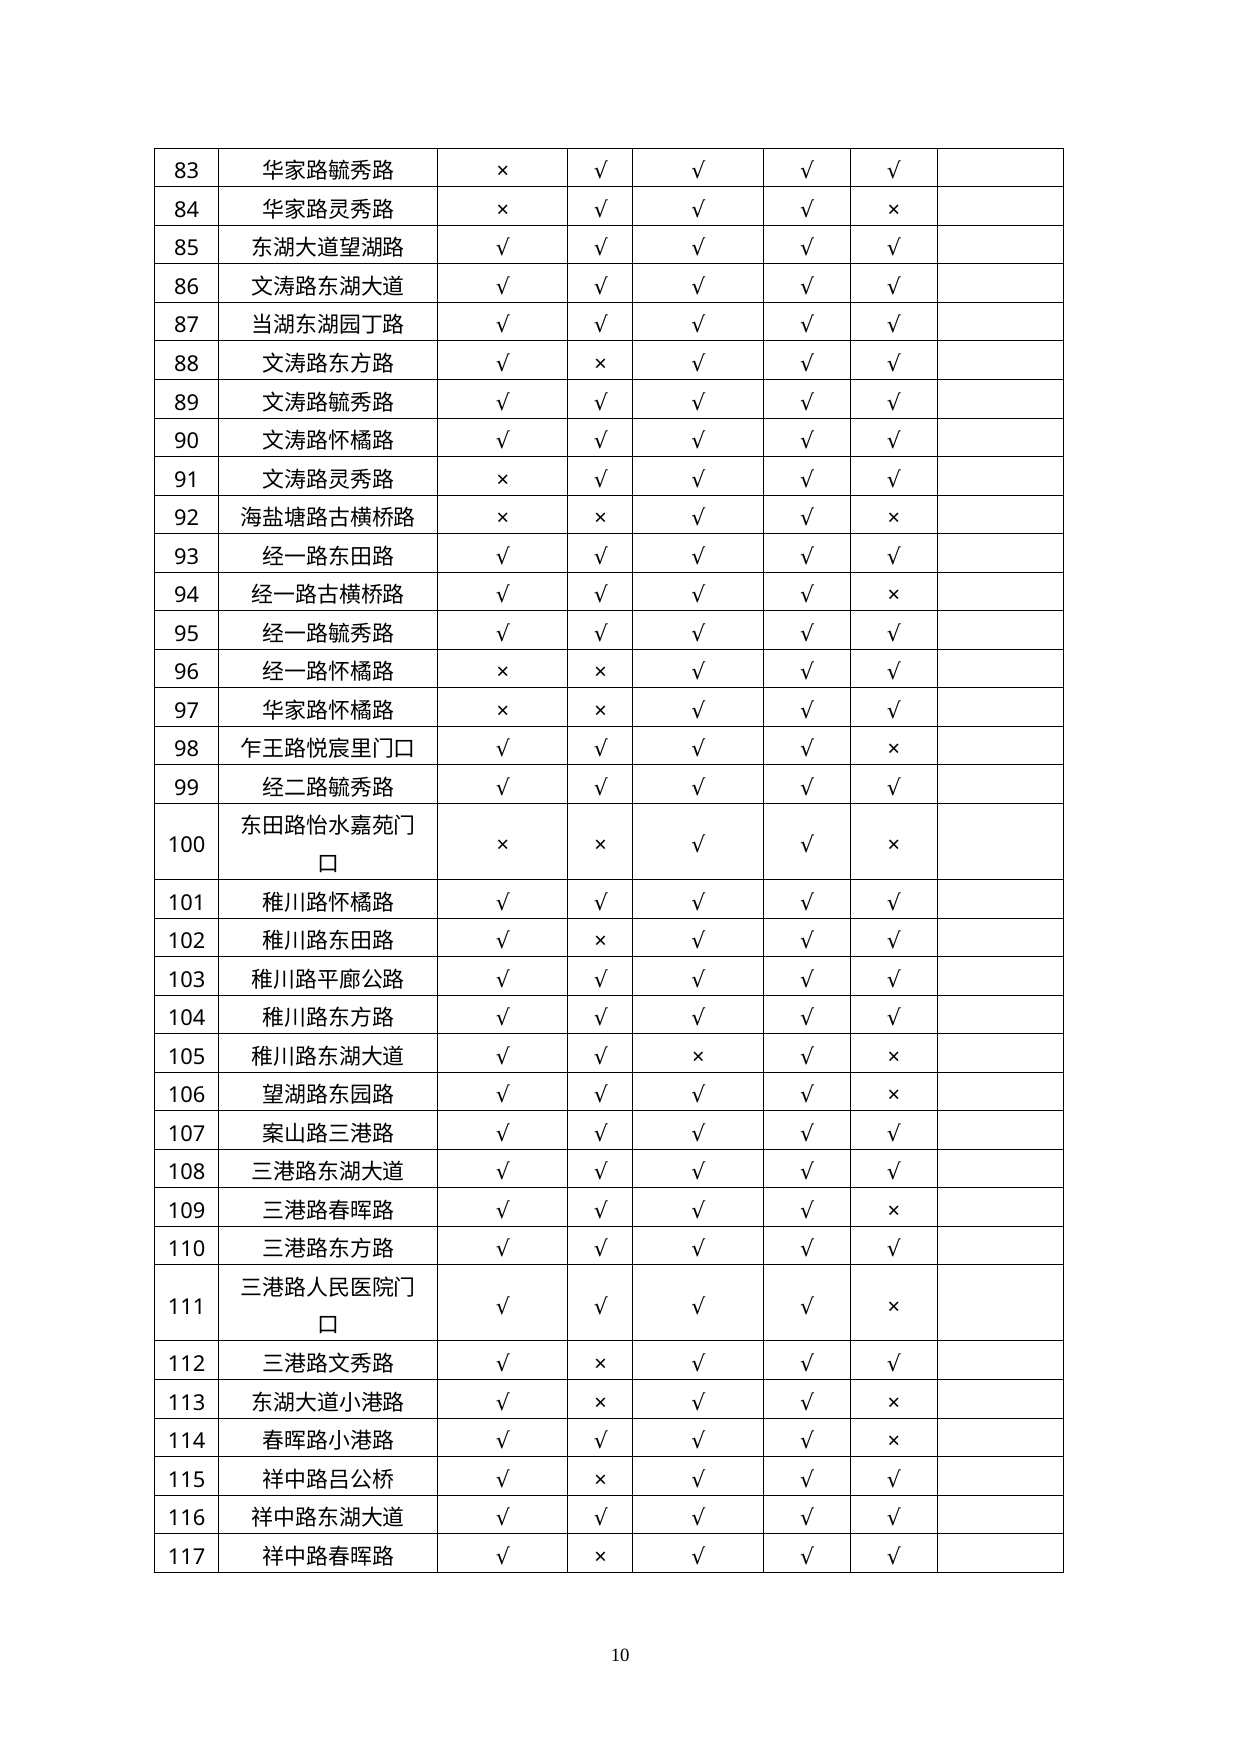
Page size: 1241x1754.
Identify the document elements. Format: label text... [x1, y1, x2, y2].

table_cell [938, 1419, 1063, 1456]
table_cell × [438, 457, 567, 494]
table_cell 春晖路小港路 [219, 1419, 437, 1456]
table_cell 稚川路怀橘路 [219, 880, 437, 917]
table_cell [938, 611, 1063, 649]
table_cell 文涛路东方路 [219, 341, 437, 379]
table_cell √ [851, 765, 937, 803]
table_cell √ [764, 226, 850, 263]
table_cell √ [764, 1341, 850, 1379]
table_cell √ [851, 264, 937, 302]
table_cell √ [568, 1227, 632, 1264]
table_cell √ [764, 1111, 850, 1149]
table_cell [938, 957, 1063, 994]
table_cell [938, 149, 1063, 186]
table_cell √ [438, 1534, 567, 1572]
table_cell × [851, 573, 937, 610]
table_cell 华家路灵秀路 [219, 187, 437, 225]
table_cell √ [764, 457, 850, 494]
table_cell × [851, 1034, 937, 1072]
table_cell √ [764, 534, 850, 572]
table_cell √ [568, 1073, 632, 1110]
table_cell √ [438, 919, 567, 956]
table_cell √ [568, 457, 632, 494]
table_cell × [568, 1534, 632, 1572]
table_cell × [568, 688, 632, 726]
table_cell × [851, 496, 937, 533]
table_cell √ [851, 1457, 937, 1494]
table_cell 文涛路灵秀路 [219, 457, 437, 494]
table_cell 97 [155, 688, 218, 726]
table_cell 文涛路毓秀路 [219, 380, 437, 417]
table_cell 乍王路悦宸里门口 [219, 727, 437, 764]
table_cell 祥中路吕公桥 [219, 1457, 437, 1494]
table_cell √ [568, 765, 632, 803]
table_cell √ [633, 611, 763, 649]
table_cell √ [764, 650, 850, 687]
table_cell √ [851, 880, 937, 917]
table_cell √ [851, 996, 937, 1033]
table_cell 102 [155, 919, 218, 956]
table_cell 稚川路东湖大道 [219, 1034, 437, 1072]
table_cell √ [568, 1111, 632, 1149]
table_cell √ [438, 1227, 567, 1264]
table_cell 96 [155, 650, 218, 687]
table_cell × [851, 727, 937, 764]
table_cell 东湖大道望湖路 [219, 226, 437, 263]
table_cell √ [438, 534, 567, 572]
table_cell 104 [155, 996, 218, 1033]
table_cell [938, 1341, 1063, 1379]
table_cell [938, 457, 1063, 494]
table_cell 103 [155, 957, 218, 994]
table_cell √ [764, 380, 850, 417]
table_cell 华家路毓秀路 [219, 149, 437, 186]
table_cell √ [633, 957, 763, 994]
table_cell [938, 880, 1063, 917]
table_cell √ [568, 226, 632, 263]
table_cell 三港路东方路 [219, 1227, 437, 1264]
table_cell √ [633, 880, 763, 917]
table_cell √ [764, 496, 850, 533]
table_cell 东湖大道小港路 [219, 1380, 437, 1417]
table_cell [938, 534, 1063, 572]
table_cell √ [438, 1419, 567, 1456]
table_cell √ [851, 1150, 937, 1187]
table_cell √ [633, 1419, 763, 1456]
table_cell √ [568, 303, 632, 340]
table_cell 99 [155, 765, 218, 803]
table_cell × [851, 804, 937, 879]
table_cell × [851, 1419, 937, 1456]
table_cell √ [764, 1380, 850, 1417]
table_cell 稚川路东方路 [219, 996, 437, 1033]
table_cell 88 [155, 341, 218, 379]
table_cell √ [633, 303, 763, 340]
table_cell 稚川路平廊公路 [219, 957, 437, 994]
table_cell √ [851, 534, 937, 572]
table_cell [938, 1111, 1063, 1149]
table_cell √ [851, 1496, 937, 1533]
table_cell [938, 1034, 1063, 1072]
table_cell × [851, 187, 937, 225]
table_cell 90 [155, 419, 218, 456]
table_cell √ [633, 1380, 763, 1417]
table_cell 东田路怡水嘉苑门口 [219, 804, 437, 879]
table_cell √ [568, 611, 632, 649]
table_cell √ [764, 765, 850, 803]
table_cell [938, 919, 1063, 956]
table_cell √ [568, 1419, 632, 1456]
table_cell 三港路春晖路 [219, 1188, 437, 1226]
table_cell 93 [155, 534, 218, 572]
table_cell √ [568, 534, 632, 572]
table_cell [938, 996, 1063, 1033]
table_cell 117 [155, 1534, 218, 1572]
table_cell √ [633, 341, 763, 379]
table_cell √ [851, 919, 937, 956]
table_cell × [568, 919, 632, 956]
table_cell √ [764, 1457, 850, 1494]
table_cell × [438, 187, 567, 225]
table_cell [938, 187, 1063, 225]
table_cell √ [633, 534, 763, 572]
table_cell 经一路古横桥路 [219, 573, 437, 610]
table_cell √ [438, 419, 567, 456]
table_cell √ [764, 880, 850, 917]
table_cell √ [568, 419, 632, 456]
table_cell √ [633, 688, 763, 726]
table_cell [938, 419, 1063, 456]
table_cell √ [438, 380, 567, 417]
table_cell √ [764, 996, 850, 1033]
table_cell √ [851, 688, 937, 726]
table_cell √ [764, 187, 850, 225]
table_cell [938, 226, 1063, 263]
table_cell 83 [155, 149, 218, 186]
table_cell √ [851, 419, 937, 456]
table_cell √ [764, 303, 850, 340]
table_cell √ [764, 1034, 850, 1072]
table_cell √ [568, 727, 632, 764]
table_cell 109 [155, 1188, 218, 1226]
table_cell √ [633, 419, 763, 456]
table_cell √ [633, 1188, 763, 1226]
table_cell 91 [155, 457, 218, 494]
table_cell √ [633, 496, 763, 533]
table_cell √ [851, 303, 937, 340]
table_cell √ [764, 1534, 850, 1572]
table_cell 110 [155, 1227, 218, 1264]
table_cell √ [633, 1534, 763, 1572]
table_cell 101 [155, 880, 218, 917]
table_cell × [568, 1457, 632, 1494]
table_cell [938, 1457, 1063, 1494]
table_cell 经一路怀橘路 [219, 650, 437, 687]
table_cell √ [633, 380, 763, 417]
table_cell √ [438, 1188, 567, 1226]
table_cell √ [633, 1073, 763, 1110]
table_cell √ [764, 957, 850, 994]
table_cell √ [438, 1111, 567, 1149]
table_cell 86 [155, 264, 218, 302]
table_cell × [568, 650, 632, 687]
table_cell 111 [155, 1265, 218, 1340]
table_cell √ [568, 996, 632, 1033]
table_cell √ [764, 1496, 850, 1533]
table_cell 文涛路东湖大道 [219, 264, 437, 302]
table_cell 稚川路东田路 [219, 919, 437, 956]
table_cell √ [764, 727, 850, 764]
table_cell 经二路毓秀路 [219, 765, 437, 803]
table_cell 114 [155, 1419, 218, 1456]
table_cell × [438, 149, 567, 186]
table_cell √ [438, 264, 567, 302]
table_cell 87 [155, 303, 218, 340]
table_cell × [438, 496, 567, 533]
table_cell √ [851, 957, 937, 994]
table_cell √ [851, 1227, 937, 1264]
table_cell √ [438, 226, 567, 263]
table_cell 98 [155, 727, 218, 764]
table_cell √ [851, 341, 937, 379]
table_cell √ [764, 1073, 850, 1110]
table_cell √ [764, 688, 850, 726]
table_cell 100 [155, 804, 218, 879]
table_cell √ [851, 650, 937, 687]
table_cell [938, 573, 1063, 610]
table_cell × [568, 1380, 632, 1417]
table_cell √ [438, 1496, 567, 1533]
table_cell √ [438, 611, 567, 649]
table_cell √ [764, 149, 850, 186]
table_cell × [568, 341, 632, 379]
table_cell × [568, 1341, 632, 1379]
table_cell 107 [155, 1111, 218, 1149]
table_cell √ [851, 380, 937, 417]
table_cell √ [851, 1111, 937, 1149]
table_cell 108 [155, 1150, 218, 1187]
table_cell 经一路东田路 [219, 534, 437, 572]
table_cell √ [764, 804, 850, 879]
table_cell √ [438, 1073, 567, 1110]
table_cell √ [438, 341, 567, 379]
table_cell √ [633, 650, 763, 687]
table_cell 95 [155, 611, 218, 649]
table_cell 三港路文秀路 [219, 1341, 437, 1379]
table_cell √ [568, 1150, 632, 1187]
table_cell √ [764, 419, 850, 456]
table_cell [938, 1265, 1063, 1340]
table_cell × [438, 650, 567, 687]
table_cell 89 [155, 380, 218, 417]
table_cell 祥中路东湖大道 [219, 1496, 437, 1533]
table_cell 三港路东湖大道 [219, 1150, 437, 1187]
table_cell √ [438, 1265, 567, 1340]
table_cell √ [438, 1457, 567, 1494]
table_cell √ [438, 1150, 567, 1187]
table_cell √ [764, 264, 850, 302]
table_cell [938, 765, 1063, 803]
table_cell [938, 688, 1063, 726]
table_cell 案山路三港路 [219, 1111, 437, 1149]
table_cell √ [438, 765, 567, 803]
table_cell [938, 1496, 1063, 1533]
table_cell √ [764, 1265, 850, 1340]
table_cell × [568, 496, 632, 533]
table_cell √ [568, 880, 632, 917]
table_cell √ [438, 1341, 567, 1379]
table_cell 当湖东湖园丁路 [219, 303, 437, 340]
table_cell 94 [155, 573, 218, 610]
table_cell [938, 380, 1063, 417]
table_cell √ [633, 765, 763, 803]
table_cell × [851, 1265, 937, 1340]
table_cell √ [633, 1265, 763, 1340]
table_cell √ [568, 187, 632, 225]
table_cell √ [633, 573, 763, 610]
table_cell √ [633, 727, 763, 764]
table_cell [938, 1227, 1063, 1264]
table_cell √ [633, 804, 763, 879]
table_cell [938, 1380, 1063, 1417]
table_cell √ [438, 880, 567, 917]
table_cell × [851, 1380, 937, 1417]
table_cell √ [568, 957, 632, 994]
table_cell 106 [155, 1073, 218, 1110]
table_cell √ [568, 573, 632, 610]
table_cell [938, 727, 1063, 764]
table_cell √ [633, 1341, 763, 1379]
table_cell [938, 804, 1063, 879]
table_cell √ [438, 996, 567, 1033]
table_cell [938, 264, 1063, 302]
table_cell √ [568, 1265, 632, 1340]
table_cell √ [568, 380, 632, 417]
table_cell √ [633, 1457, 763, 1494]
table_cell × [851, 1188, 937, 1226]
table_cell √ [851, 149, 937, 186]
table_cell √ [633, 996, 763, 1033]
table_cell √ [438, 727, 567, 764]
table_cell 望湖路东园路 [219, 1073, 437, 1110]
table_cell √ [764, 1227, 850, 1264]
table_cell [938, 303, 1063, 340]
table_cell √ [851, 226, 937, 263]
table_cell √ [851, 1341, 937, 1379]
table_cell 116 [155, 1496, 218, 1533]
table_cell × [851, 1073, 937, 1110]
table_cell × [633, 1034, 763, 1072]
table_cell √ [438, 303, 567, 340]
table_cell √ [438, 1034, 567, 1072]
table_cell 85 [155, 226, 218, 263]
table_cell 经一路毓秀路 [219, 611, 437, 649]
table_cell √ [438, 1380, 567, 1417]
table_cell 112 [155, 1341, 218, 1379]
table_cell √ [633, 187, 763, 225]
table_cell √ [764, 341, 850, 379]
table_cell [938, 1073, 1063, 1110]
table_cell [938, 1150, 1063, 1187]
table_cell √ [764, 1188, 850, 1226]
table_cell √ [764, 1419, 850, 1456]
table_cell √ [764, 611, 850, 649]
table_cell √ [568, 1034, 632, 1072]
table_cell 华家路怀橘路 [219, 688, 437, 726]
table_cell √ [851, 1534, 937, 1572]
table_cell × [568, 804, 632, 879]
table_cell [938, 1534, 1063, 1572]
table_cell × [438, 688, 567, 726]
table_cell × [438, 804, 567, 879]
table_cell 84 [155, 187, 218, 225]
table_cell √ [764, 1150, 850, 1187]
table_cell 海盐塘路古横桥路 [219, 496, 437, 533]
table_cell √ [633, 264, 763, 302]
table_cell √ [568, 1496, 632, 1533]
table_cell 113 [155, 1380, 218, 1417]
table_cell √ [568, 1188, 632, 1226]
table_cell √ [633, 1150, 763, 1187]
table_cell √ [633, 1496, 763, 1533]
table_cell 祥中路春晖路 [219, 1534, 437, 1572]
table_cell √ [633, 1111, 763, 1149]
table_cell √ [438, 957, 567, 994]
table_cell √ [764, 573, 850, 610]
table_cell [938, 650, 1063, 687]
table_cell √ [633, 149, 763, 186]
table_cell 92 [155, 496, 218, 533]
table_cell [938, 496, 1063, 533]
table_cell 115 [155, 1457, 218, 1494]
table_cell 三港路人民医院门口 [219, 1265, 437, 1340]
table_cell √ [851, 457, 937, 494]
table_cell [938, 1188, 1063, 1226]
table_cell 105 [155, 1034, 218, 1072]
table_cell √ [851, 611, 937, 649]
table_cell √ [568, 264, 632, 302]
table_cell √ [568, 149, 632, 186]
table_cell √ [633, 226, 763, 263]
table_cell √ [438, 573, 567, 610]
table_cell √ [633, 919, 763, 956]
table_cell 文涛路怀橘路 [219, 419, 437, 456]
table_cell √ [764, 919, 850, 956]
table_cell [938, 341, 1063, 379]
table_cell √ [633, 1227, 763, 1264]
table_cell √ [633, 457, 763, 494]
